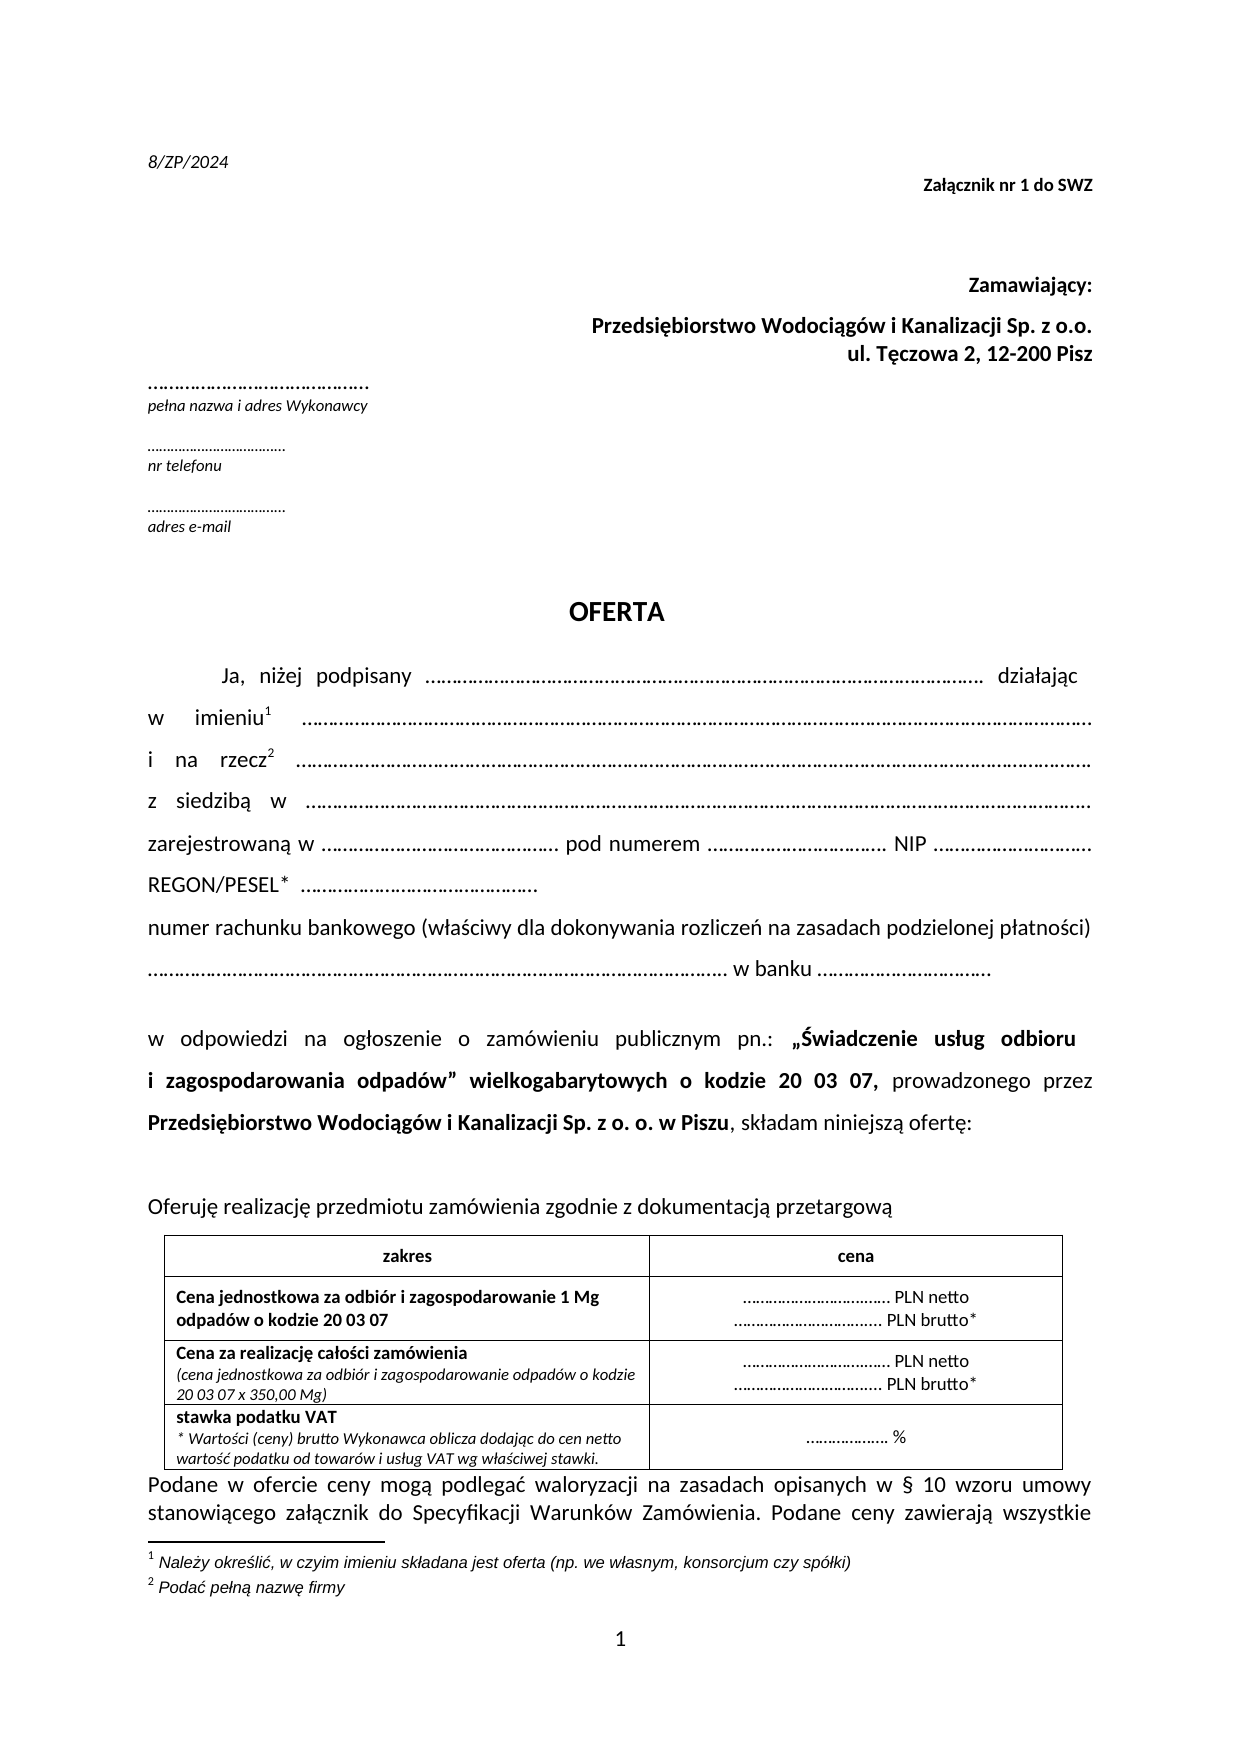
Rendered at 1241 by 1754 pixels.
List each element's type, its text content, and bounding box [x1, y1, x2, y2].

table_cell ……………………….…… PLN netto ………………………….... PLN brutto* [650, 1341, 1062, 1404]
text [148, 1470, 1093, 1526]
table_cell Cena za realizację całości zamówienia (cena jednostkowa za odbiór i zagospodarowanie odpadów o kodzie 20 03 07 x 350,00 Mg) [165, 1341, 649, 1404]
text pełna nazwa i adres Wykonawcy [148, 395, 1093, 415]
text ……………………………… [148, 435, 1093, 456]
table_cell ……………………….…… PLN netto ………………………….... PLN brutto* [650, 1277, 1062, 1340]
table_header zakres [165, 1236, 649, 1276]
subtitle Oferuję realizację przedmiotu zamówienia zgodnie z dokumentacją przetargową [148, 1192, 1093, 1221]
table_cell ………………. % [650, 1405, 1062, 1469]
text ul. Tęczowa 2, 12-200 Pisz [148, 339, 1093, 367]
text adres e-mail [148, 517, 1093, 537]
table_cell stawka podatku VAT * Wartości (ceny) brutto Wykonawca oblicza dodając do cen netto wartość podatku od towarów i usług VAT wg właściwej stawki. [165, 1405, 649, 1469]
text Przedsiębiorstwo Wodociągów i Kanalizacji Sp. z o.o. [148, 311, 1093, 339]
table_header cena [650, 1236, 1062, 1276]
text w odpowiedzi na ogłoszenie o zamówieniu publicznym pn.: „Świadczenie usług odbioru i zagospodarowania odpadów” wielkogabarytowych o kodzie 20 03 07, prowadzonego przez Przedsiębiorstwo Wodociągów i Kanalizacji Sp. z o. o. w Piszu, składam niniejszą ofertę: [148, 1024, 1093, 1137]
text ……………………………… [148, 496, 1093, 517]
text …………………………………… [148, 367, 1093, 395]
text OFERTA [148, 593, 1093, 628]
text Ja, niżej podpisany ……………………………………………………………………………………………. działając w imieniu …………………………………………………………………………………………………………………………………… i na rzecz ……………………………………………………………………………………………………………………………………. z siedzibą w ………………………………………………………………………………………………………………………………….. zarejestrowaną w ……………………………………… pod numerem ……………………………. NIP ………………………… REGON/PESEL* ……………………………………… [148, 661, 1093, 899]
text numer rachunku bankowego (właściwy dla dokonywania rozliczeń na zasadach podzielonej płatności)……………………………………………………………………………………………….. w banku …………………………… [148, 913, 1093, 983]
text nr telefonu [148, 456, 1093, 476]
text Zamawiający: [709, 271, 1093, 297]
table_cell Cena jednostkowa za odbiór i zagospodarowanie 1 Mg odpadów o kodzie 20 03 07 [165, 1277, 649, 1340]
